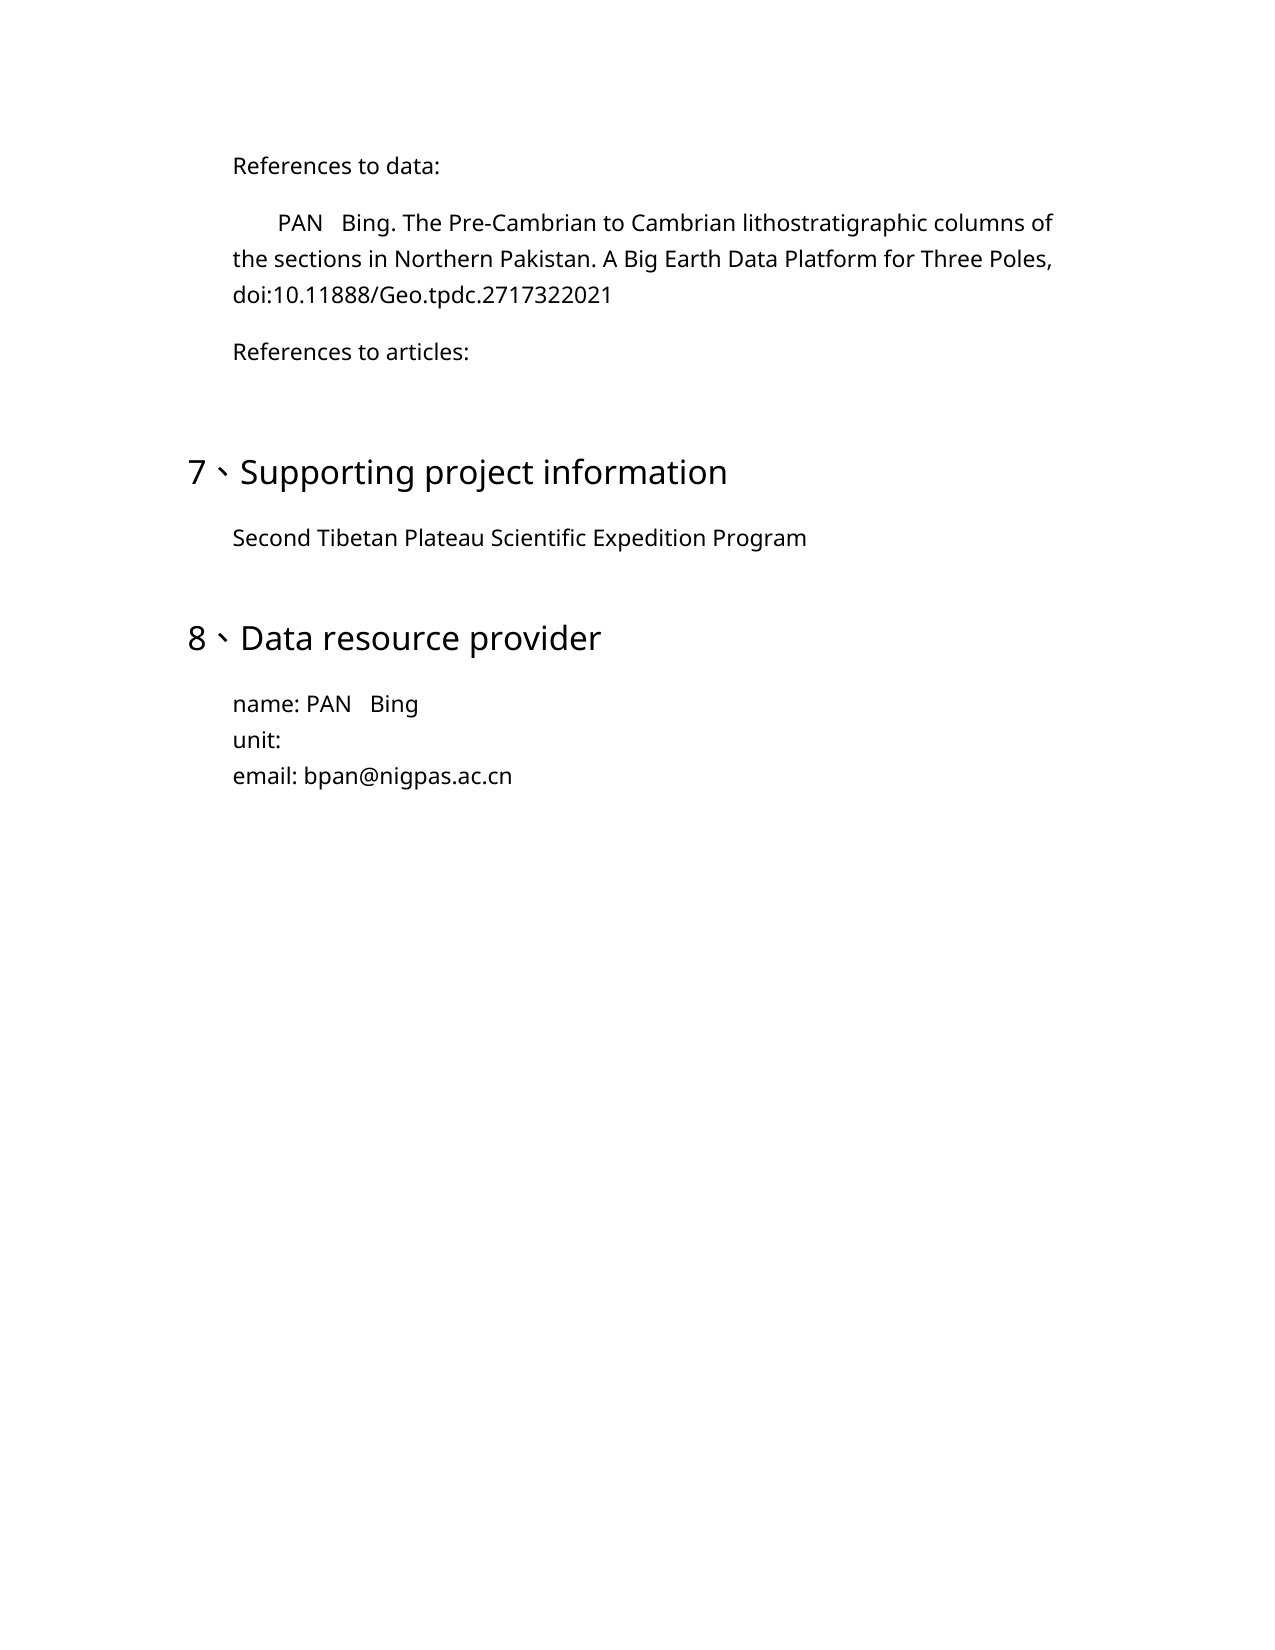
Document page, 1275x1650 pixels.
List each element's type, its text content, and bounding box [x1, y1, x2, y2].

text References to data: [232, 150, 1087, 181]
text Second Tibetan Plateau Scientific Expedition Program [232, 522, 1087, 589]
text 7、Supporting project information [187, 449, 1087, 494]
text name: PAN Bing unit: email: bpan@nigpas.ac.cn [232, 688, 1087, 863]
text References to articles: [232, 335, 1087, 367]
text PAN Bing. The Pre-Cambrian to Cambrian lithostratigraphic columns of the sections in Northern Pakistan. A Big Earth Data Platform for Three Poles, doi:10.11888/Geo.tpdc.2717322021 [232, 207, 1087, 310]
text 8、Data resource provider [187, 615, 1087, 660]
